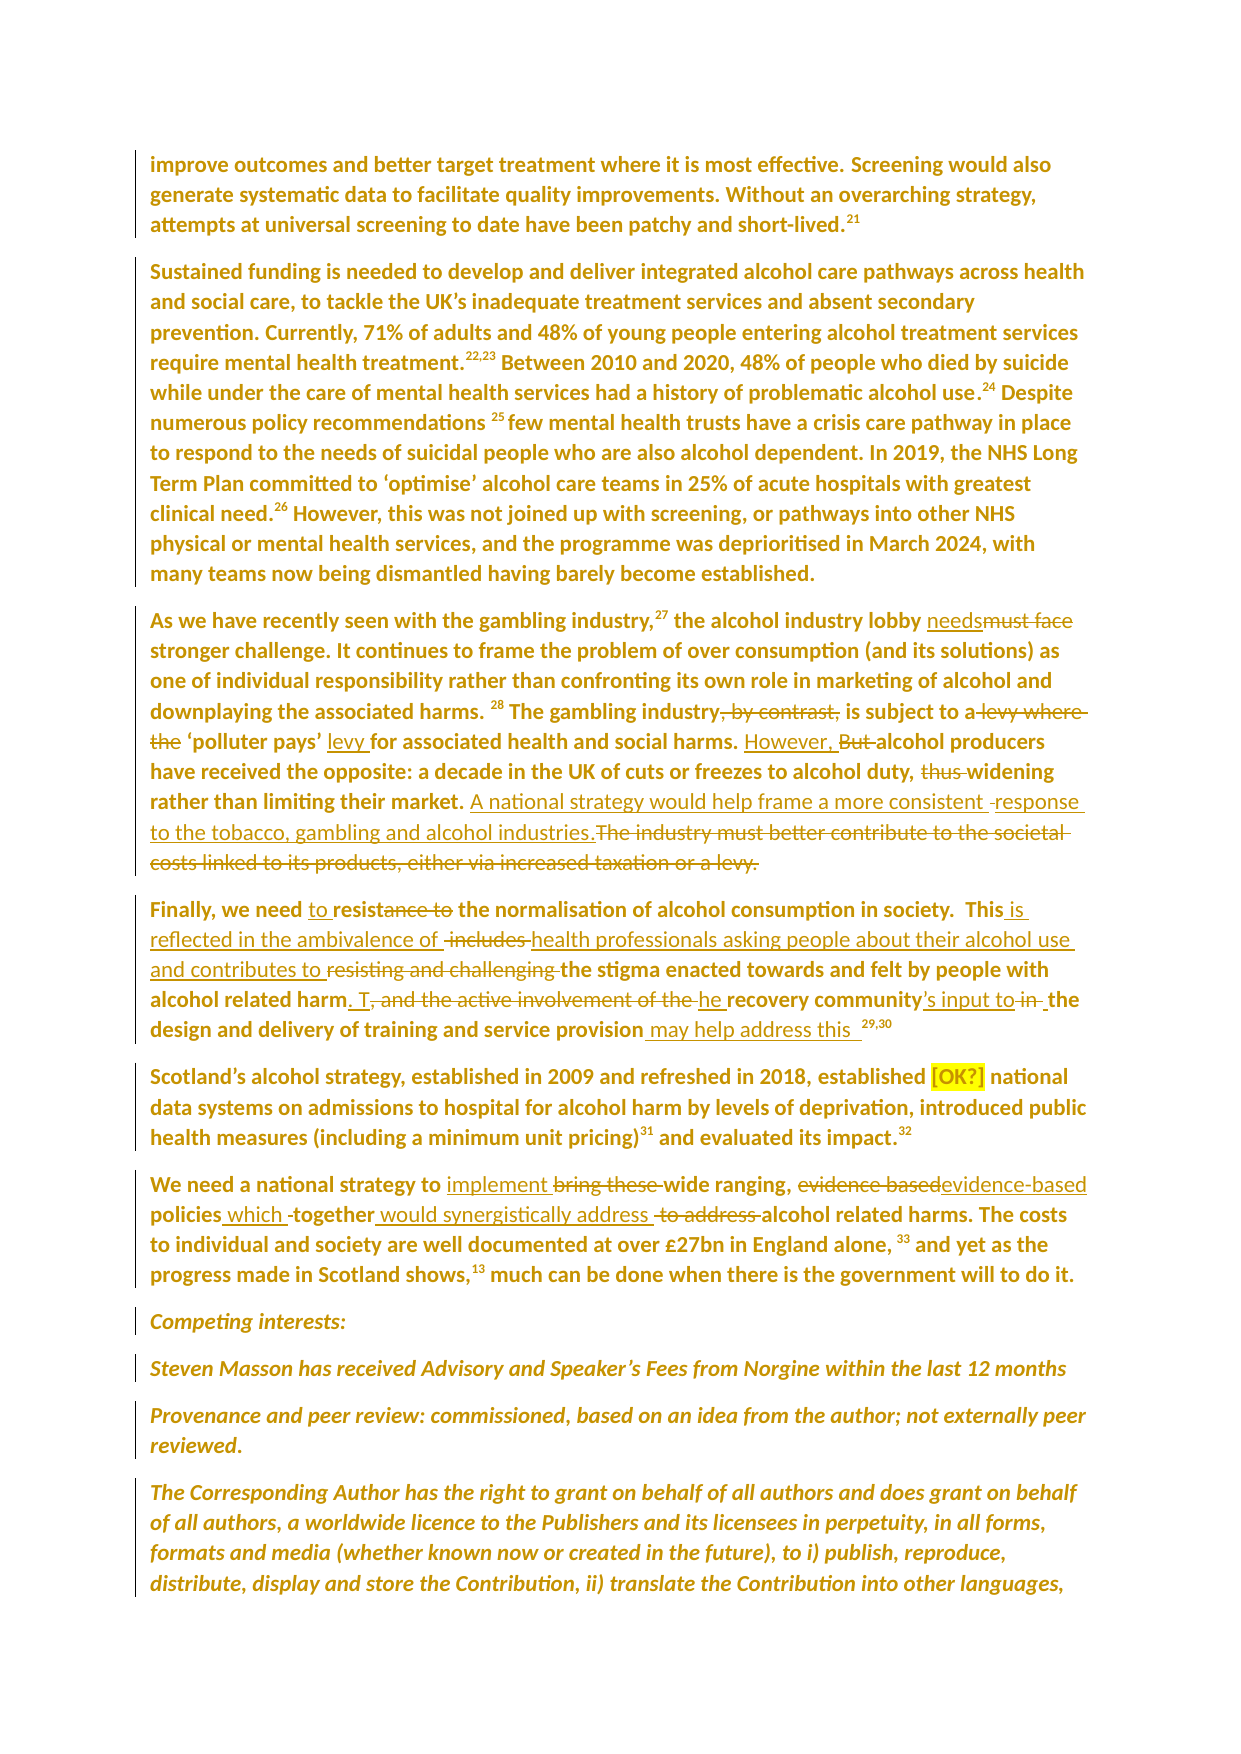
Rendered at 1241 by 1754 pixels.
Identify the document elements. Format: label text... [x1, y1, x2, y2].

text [150, 150, 1090, 238]
text Scotland’s alcohol strategy, established in 2009 and refreshed in 2018, established [OK?] national data systems on admissions to hospital for alcohol harm by levels of deprivation, introduced public health measures (including a minimum unit pricing) and evaluated its impact. [150, 1062, 1090, 1151]
text Provenance and peer review: commissioned, based on an idea from the author; not externally peer reviewed. [150, 1401, 1090, 1459]
text As we have recently seen with the gambling industry, the alcohol industry lobby stronger challenge. It continues to frame the problem of over consumption (and its solutions) as one of individual responsibility rather than confronting its own role in marketing of alcohol and downplaying the associated harms. The gambling industry is subject to a ‘polluter pays’ for associated health and social harms. alcohol producers have received the opposite: a decade in the UK of cuts or freezes to alcohol duty, widening rather than limiting their market. [150, 606, 1090, 876]
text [150, 1478, 1090, 1597]
text Steven Masson has received Advisory and Speaker’s Fees from Norgine within the last 12 months [150, 1354, 1090, 1382]
text Competing interests: [150, 1307, 1090, 1335]
text We need a national strategy to wide ranging, policiestogetheralcohol related harms. The costs to individual and society are well documented at over £27bn in England alone, and yet as the progress made in Scotland shows, much can be done when there is the government will to do it. [150, 1170, 1090, 1288]
text Sustained funding is needed to develop and deliver integrated alcohol care pathways across health and social care, to tackle the UK’s inadequate treatment services and absent secondary prevention. Currently, 71% of adults and 48% of young people entering alcohol treatment services require mental health treatment. Between 2010 and 2020, 48% of people who died by suicide while under the care of mental health services had a history of problematic alcohol use. Despite numerous policy recommendations few mental health trusts have a crisis care pathway in place to respond to the needs of suicidal people who are also alcohol dependent. In 2019, the NHS Long Term Plan committed to ‘optimise’ alcohol care teams in 25% of acute hospitals with greatest clinical need. However, this was not joined up with screening, or pathways into other NHS physical or mental health services, and the programme was deprioritised in March 2024, with many teams now being dismantled having barely become established. [150, 257, 1090, 587]
text Finally, we need resist the normalisation of alcohol consumption in society. Thisthe stigma enacted towards and felt by people with alcohol related harmrecovery communitythe design and delivery of training and service provision [150, 895, 1090, 1044]
